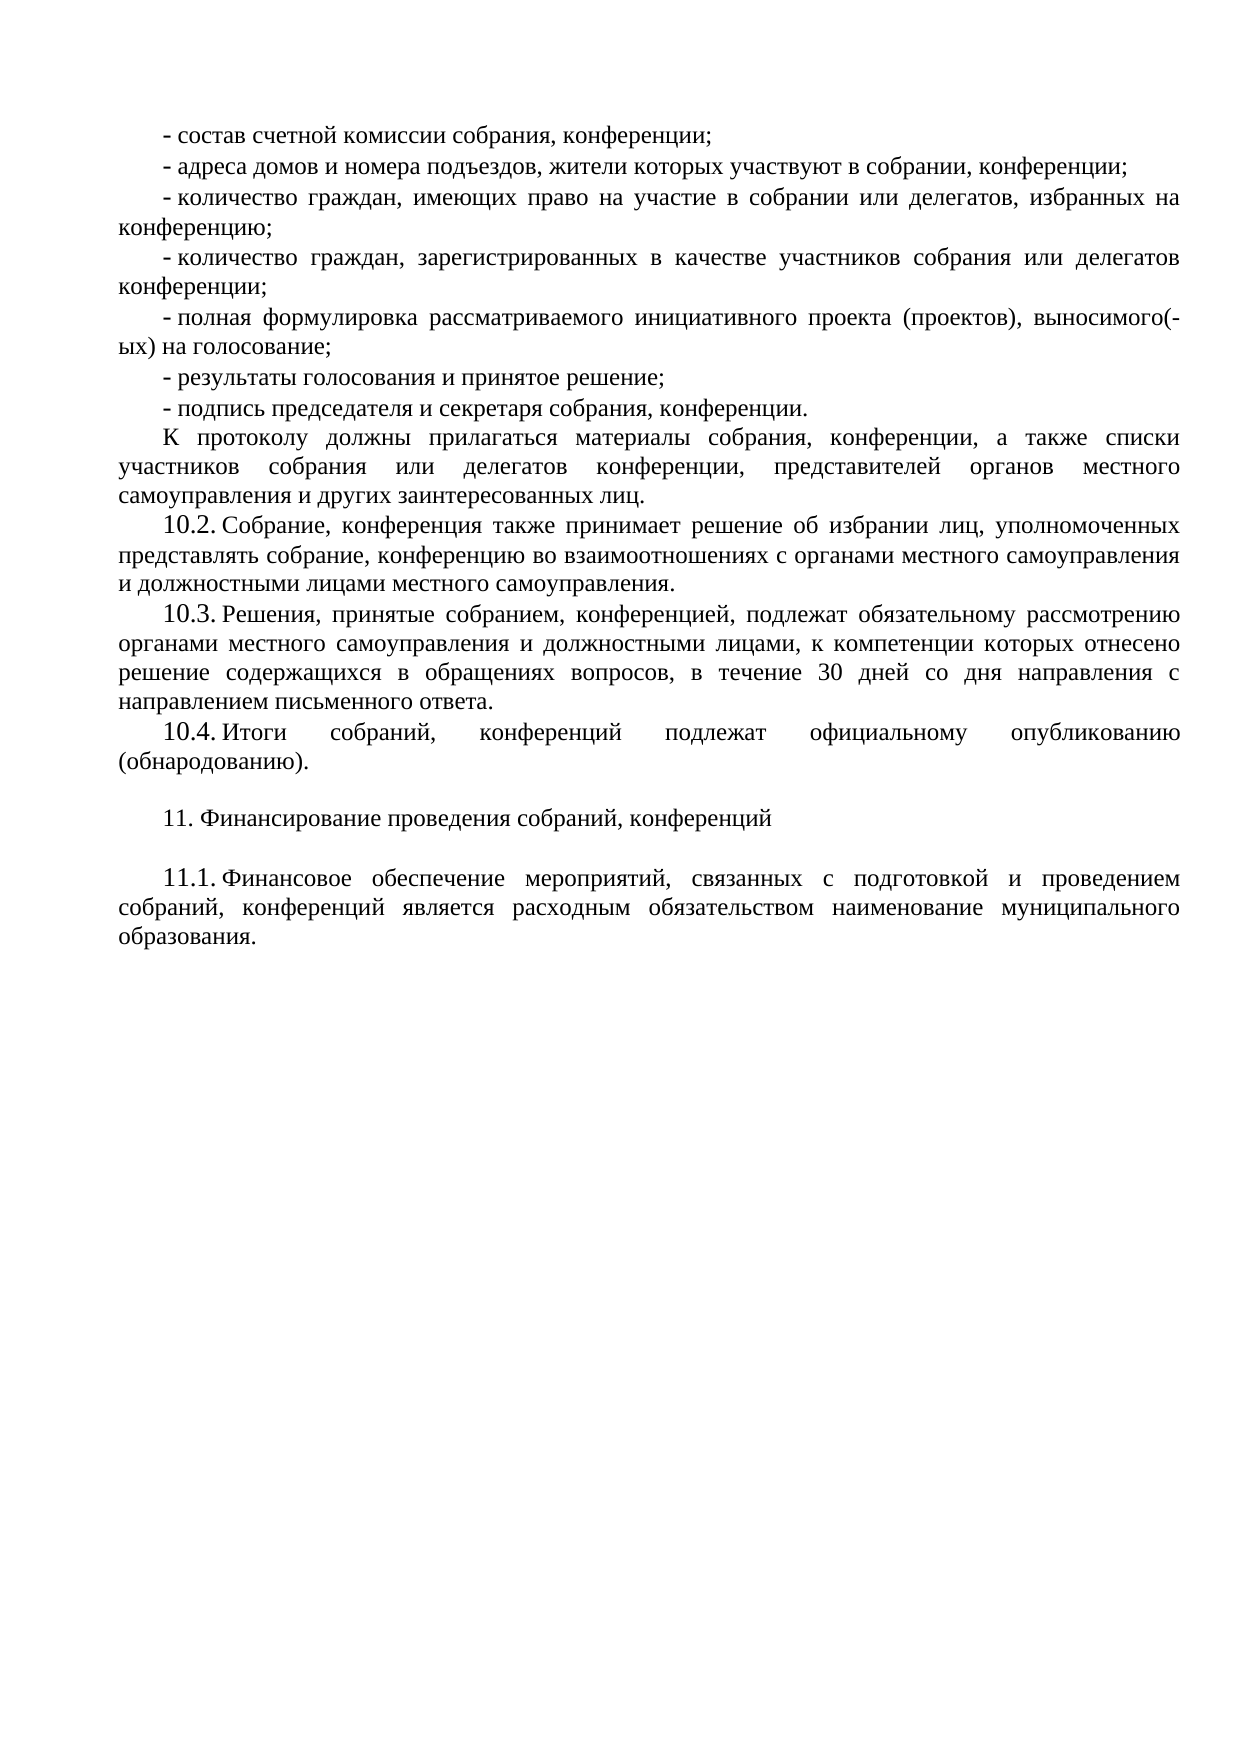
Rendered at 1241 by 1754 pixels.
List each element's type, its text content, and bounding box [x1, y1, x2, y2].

list подпись председателя и секретаря собрания, конференции. [118, 391, 1181, 422]
list количество граждан, имеющих право на участие в собрании или делегатов, избранных на конференцию; [118, 180, 1181, 240]
list результаты голосования и принятое решение; [118, 360, 1181, 391]
list количество граждан, зарегистрированных в качестве участников собрания или делегатов конференции; [118, 240, 1181, 300]
list Итоги собраний, конференций подлежат официальному опубликованию (обнародованию). [118, 715, 1181, 774]
list полная формулировка рассматриваемого инициативного проекта (проектов), выносимого(-ых) на голосование; [118, 300, 1181, 360]
text 11. Финансирование проведения собраний, конференций [118, 803, 1181, 832]
list Собрание, конференция также принимает решение об избрании лиц, уполномоченных представлять собрание, конференцию во взаимоотношениях с органами местного самоуправления и должностными лицами местного самоуправления. [118, 509, 1181, 597]
list Финансовое обеспечение мероприятий, связанных с подготовкой и проведением собраний, конференций является расходным обязательством наименование муниципального образования. [118, 861, 1181, 949]
list адреса домов и номера подъездов, жители которых участвуют в собрании, конференции; [118, 149, 1181, 180]
list Решения, принятые собранием, конференцией, подлежат обязательному рассмотрению органами местного самоуправления и должностными лицами, к компетенции которых отнесено решение содержащихся в обращениях вопросов, в течение 30 дней со дня направления с направлением письменного ответа. [118, 597, 1181, 715]
list состав счетной комиссии собрания, конференции; [118, 118, 1181, 149]
text К протоколу должны прилагаться материалы собрания, конференции, а также списки участников собрания или делегатов конференции, представителей органов местного самоуправления и других заинтересованных лиц. [118, 422, 1181, 509]
